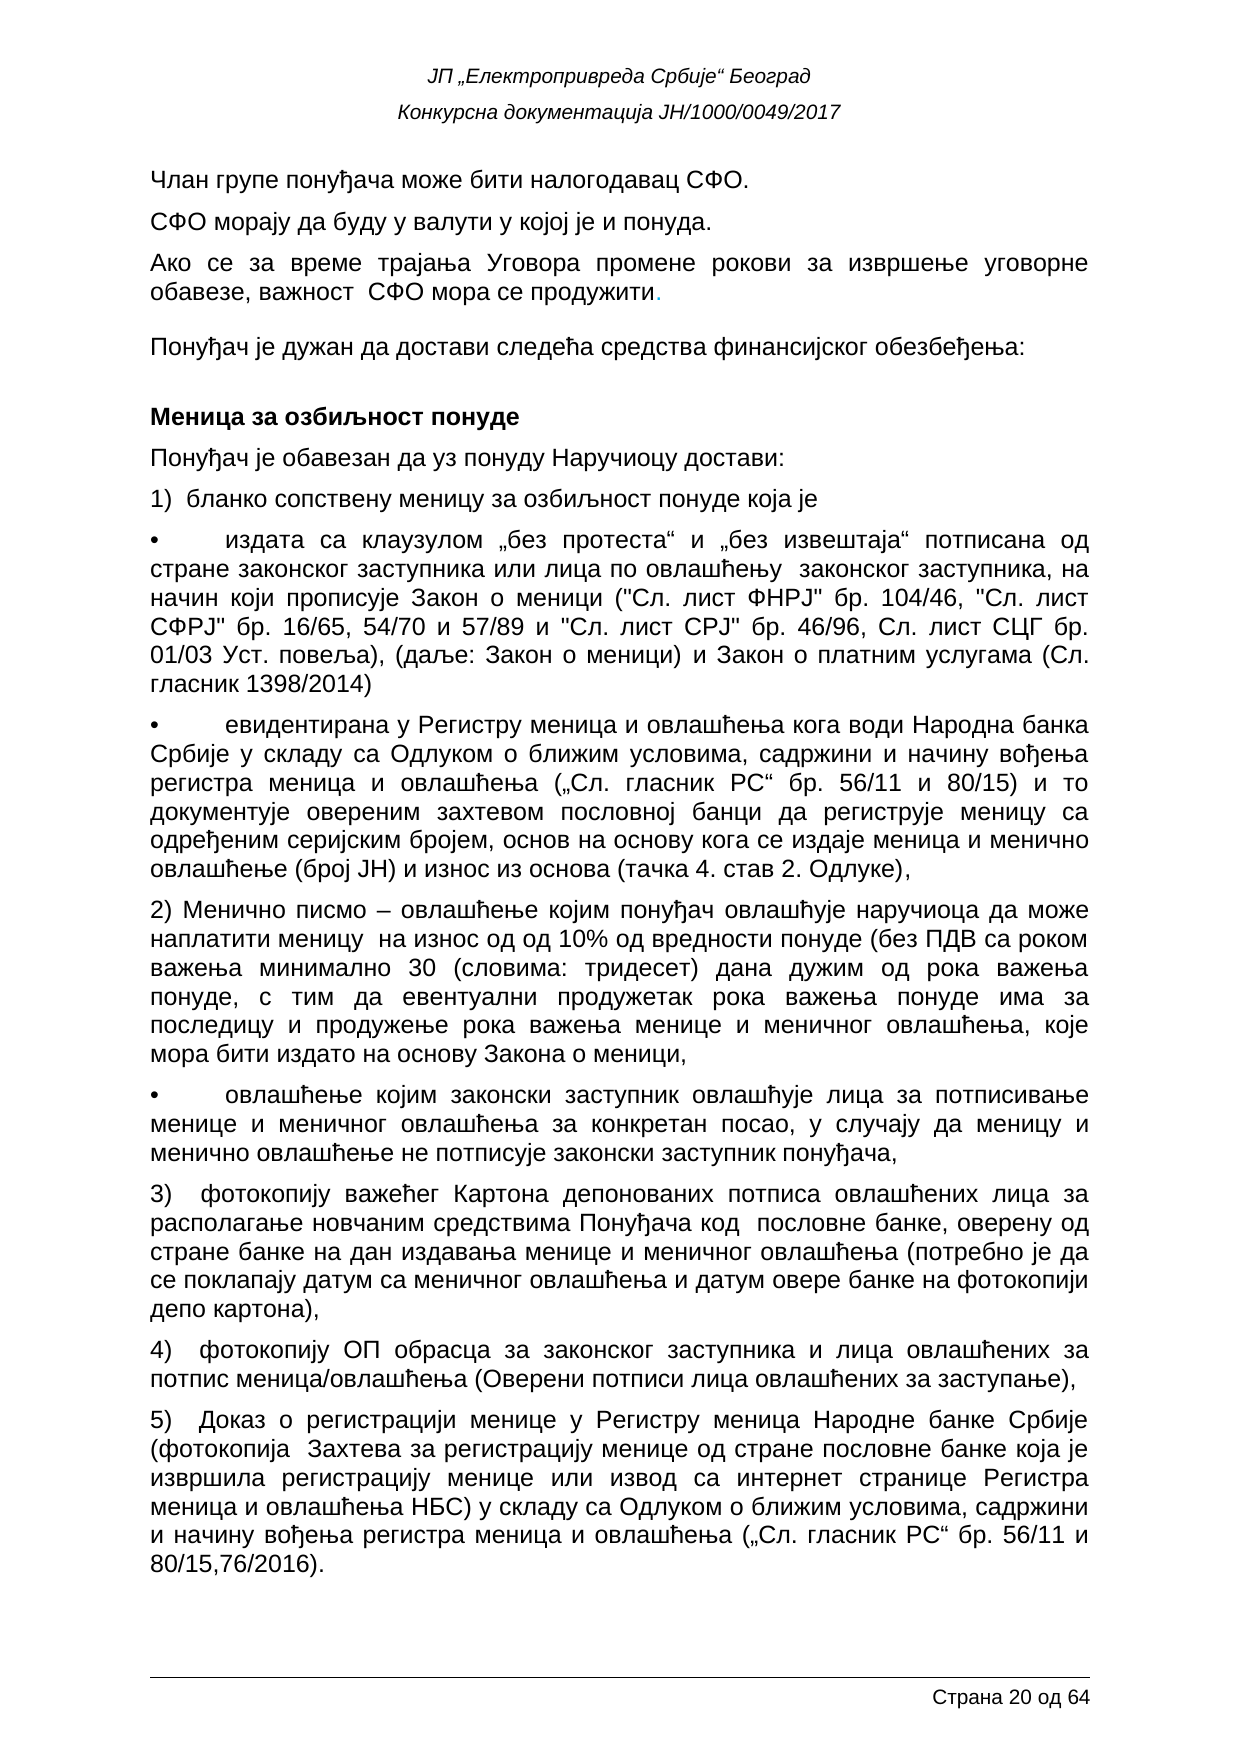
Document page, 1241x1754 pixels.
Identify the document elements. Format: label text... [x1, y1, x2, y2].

text Понуђач је обавезан да уз понуду Наручиоцу достави: [150, 443, 1090, 472]
text 5) Доказ о регистрацији менице у Регистру меница Народне банке Србије (фотокопија Захтева за регистрацију менице од стране пословне банке која је извршила регистрацију менице или извод са интернет странице Регистра меница и овлашћења НБС) у складу са Одлуком о ближим условима, садржини и начину вођења регистра меница и овлашћења („Сл. гласник РС“ бр. 56/11 и 80/15,76/2016). [150, 1406, 1090, 1578]
text Понуђач је дужан да достави следећа средства финансијског обезбеђења: [150, 332, 1090, 361]
text 2) Менично писмо – овлашћење којим понуђач овлашћује наручиоца да може наплатити меницу на износ од од 10% од вредности понуде (без ПДВ са роком важења минимално 30 (словима: тридесет) дана дужим од рока важења понуде, с тим да евентуални продужетак рока важења понуде има за последицу и продужење рока важења менице и меничног овлашћења, које мора бити издато на основу Закона о меници, [150, 896, 1090, 1068]
text СФО морају да буду у валути у којој је и понуда. [150, 207, 1090, 235]
text 1) бланко сопствену меницу за озбиљност понуде која је [150, 484, 1090, 513]
text Меница за озбиљност понуде [150, 402, 1090, 431]
text Члан групе понуђача може бити налогодавац СФО. [150, 165, 1090, 194]
text 3) фотокопију важећег Картона депонованих потписа овлашћених лица за располагање новчаним средствима Понуђача код пословне банке, оверену од стране банке на дан издавања менице и меничног овлашћења (потребно је да се поклапају датум са меничног овлашћења и датум овере банке на фотокопији депо картона), [150, 1179, 1090, 1323]
text • издата са клаузулом „без протеста“ и „без извештаја“ потписана од стране законског заступника или лица по овлашћењу законског заступника, на начин који прописује Закон о меници ("Сл. лист ФНРЈ" бр. 104/46, "Сл. лист СФРЈ" бр. 16/65, 54/70 и 57/89 и "Сл. лист СРЈ" бр. 46/96, Сл. лист СЦГ бр. 01/03 Уст. повеља), (даље: Закон о меници) и Закон о платним услугама (Сл. гласник 1398/2014) [150, 526, 1090, 698]
text 4) фотокопију ОП обрасца за законског заступника и лица овлашћених за потпис меница/овлашћења (Оверени потписи лица овлашћених за заступање), [150, 1336, 1090, 1393]
text • овлашћење којим законски заступник овлашћује лица за потписивање менице и меничног овлашћења за конкретан посао, у случају да меницу и менично овлашћење не потписује законски заступник понуђача, [150, 1081, 1090, 1167]
text • евидентирана у Регистру меница и овлашћења кога води Народна банка Србије у складу са Одлуком о ближим условима, садржини и начину вођења регистра меница и овлашћења („Сл. гласник РС“ бр. 56/11 и 80/15) и то документује овереним захтевом пословној банци да региструје меницу са одређеним серијским бројем, основ на основу кога се издаје меница и менично овлашћење (број ЈН) и износ из основа (тачка 4. став 2. Одлуке), [150, 711, 1090, 883]
text Ако се за време трајања Уговора промене рокови за извршење уговорне обавезе, важност СФО мора се продужити. [150, 248, 1090, 305]
